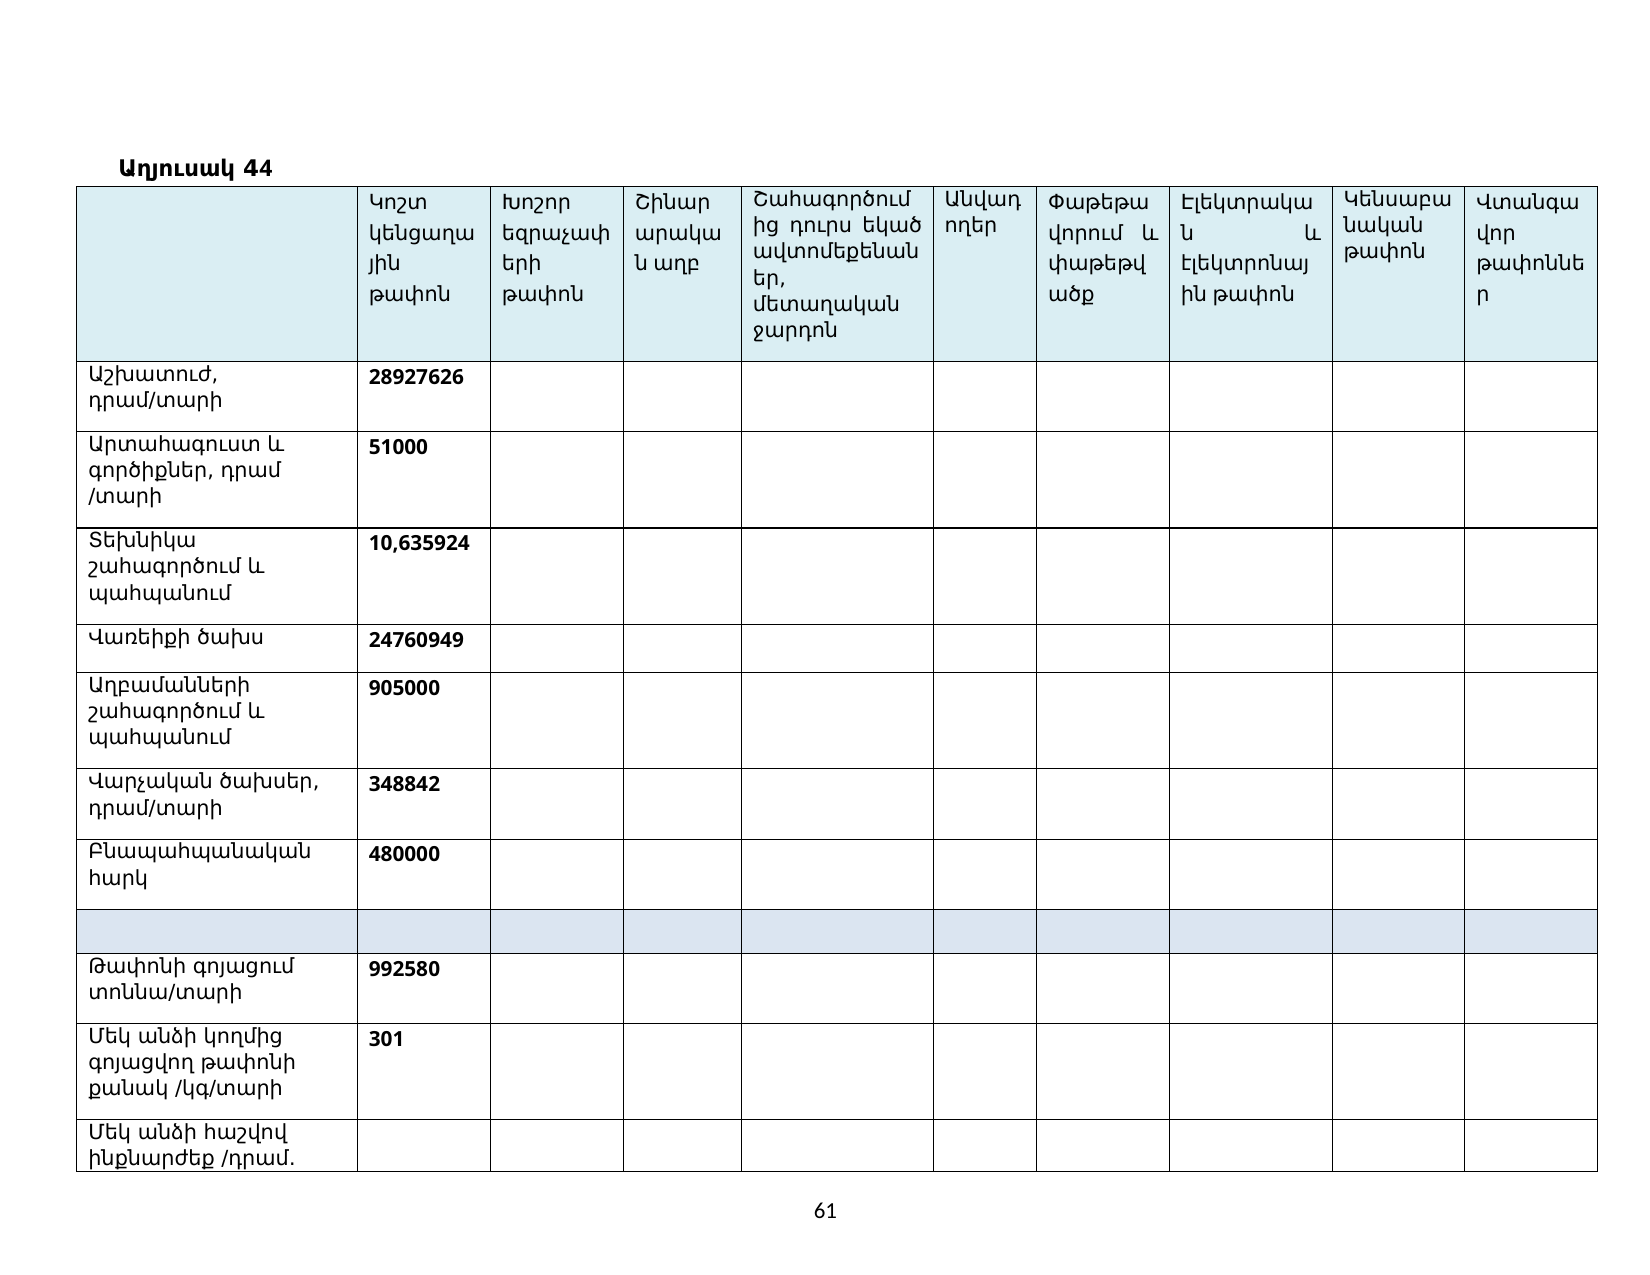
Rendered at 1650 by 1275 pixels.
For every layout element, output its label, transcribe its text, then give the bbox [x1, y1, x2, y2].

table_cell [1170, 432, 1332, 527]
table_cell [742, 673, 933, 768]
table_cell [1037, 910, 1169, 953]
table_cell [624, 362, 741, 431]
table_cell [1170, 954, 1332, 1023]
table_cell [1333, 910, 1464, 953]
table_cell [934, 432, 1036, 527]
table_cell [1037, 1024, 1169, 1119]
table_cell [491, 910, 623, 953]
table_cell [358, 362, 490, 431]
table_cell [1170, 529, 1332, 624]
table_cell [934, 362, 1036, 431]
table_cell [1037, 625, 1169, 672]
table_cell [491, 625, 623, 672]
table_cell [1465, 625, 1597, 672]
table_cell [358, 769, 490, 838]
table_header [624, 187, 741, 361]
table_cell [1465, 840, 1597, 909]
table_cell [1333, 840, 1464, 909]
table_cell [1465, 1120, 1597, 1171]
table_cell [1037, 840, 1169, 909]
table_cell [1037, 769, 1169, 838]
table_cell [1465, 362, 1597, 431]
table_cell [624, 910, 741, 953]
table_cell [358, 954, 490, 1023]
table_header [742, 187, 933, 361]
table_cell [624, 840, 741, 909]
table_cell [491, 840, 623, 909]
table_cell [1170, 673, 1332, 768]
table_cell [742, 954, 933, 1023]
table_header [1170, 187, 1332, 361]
list Աղյուսակ 44 [118, 122, 1532, 183]
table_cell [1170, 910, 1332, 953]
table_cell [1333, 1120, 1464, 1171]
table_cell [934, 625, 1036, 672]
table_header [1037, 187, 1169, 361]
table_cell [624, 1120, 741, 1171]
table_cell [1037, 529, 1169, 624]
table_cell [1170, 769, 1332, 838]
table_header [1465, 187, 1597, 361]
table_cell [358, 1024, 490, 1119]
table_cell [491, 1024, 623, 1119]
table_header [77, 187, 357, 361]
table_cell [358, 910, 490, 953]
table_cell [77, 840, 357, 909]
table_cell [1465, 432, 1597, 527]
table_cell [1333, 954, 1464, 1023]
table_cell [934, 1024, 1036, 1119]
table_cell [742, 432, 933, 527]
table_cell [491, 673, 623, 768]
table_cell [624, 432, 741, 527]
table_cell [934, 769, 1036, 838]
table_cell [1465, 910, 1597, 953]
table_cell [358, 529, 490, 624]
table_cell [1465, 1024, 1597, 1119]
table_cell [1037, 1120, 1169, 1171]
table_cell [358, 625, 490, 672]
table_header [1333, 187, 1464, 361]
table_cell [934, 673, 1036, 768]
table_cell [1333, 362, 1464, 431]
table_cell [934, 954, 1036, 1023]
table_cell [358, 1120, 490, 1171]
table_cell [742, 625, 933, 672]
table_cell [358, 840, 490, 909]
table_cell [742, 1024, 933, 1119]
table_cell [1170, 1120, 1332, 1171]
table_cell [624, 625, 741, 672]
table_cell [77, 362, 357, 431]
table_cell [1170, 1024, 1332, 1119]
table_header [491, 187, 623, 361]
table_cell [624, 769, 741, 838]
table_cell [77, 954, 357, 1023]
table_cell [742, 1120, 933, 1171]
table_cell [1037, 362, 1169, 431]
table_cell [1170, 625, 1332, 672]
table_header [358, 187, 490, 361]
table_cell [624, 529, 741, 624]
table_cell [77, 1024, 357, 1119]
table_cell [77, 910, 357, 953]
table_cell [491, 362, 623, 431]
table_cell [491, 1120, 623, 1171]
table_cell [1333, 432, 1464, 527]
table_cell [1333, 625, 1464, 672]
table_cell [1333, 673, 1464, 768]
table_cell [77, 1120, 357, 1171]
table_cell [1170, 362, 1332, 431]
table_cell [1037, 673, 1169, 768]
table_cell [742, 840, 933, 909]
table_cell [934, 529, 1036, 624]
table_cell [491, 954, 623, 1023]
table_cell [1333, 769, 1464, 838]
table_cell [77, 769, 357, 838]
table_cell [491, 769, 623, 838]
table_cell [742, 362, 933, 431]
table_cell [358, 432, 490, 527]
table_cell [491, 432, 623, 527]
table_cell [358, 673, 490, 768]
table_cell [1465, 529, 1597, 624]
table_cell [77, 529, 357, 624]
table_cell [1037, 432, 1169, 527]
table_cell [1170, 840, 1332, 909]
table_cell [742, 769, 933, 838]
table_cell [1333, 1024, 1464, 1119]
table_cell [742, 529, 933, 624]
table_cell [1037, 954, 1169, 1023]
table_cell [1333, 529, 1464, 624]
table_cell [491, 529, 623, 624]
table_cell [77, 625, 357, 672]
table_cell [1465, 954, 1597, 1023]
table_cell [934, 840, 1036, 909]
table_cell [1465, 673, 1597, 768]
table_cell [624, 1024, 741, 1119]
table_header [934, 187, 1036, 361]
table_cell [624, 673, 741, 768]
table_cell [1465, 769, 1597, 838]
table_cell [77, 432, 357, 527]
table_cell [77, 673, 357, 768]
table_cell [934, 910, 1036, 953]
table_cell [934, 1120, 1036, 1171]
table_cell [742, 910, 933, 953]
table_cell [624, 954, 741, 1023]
